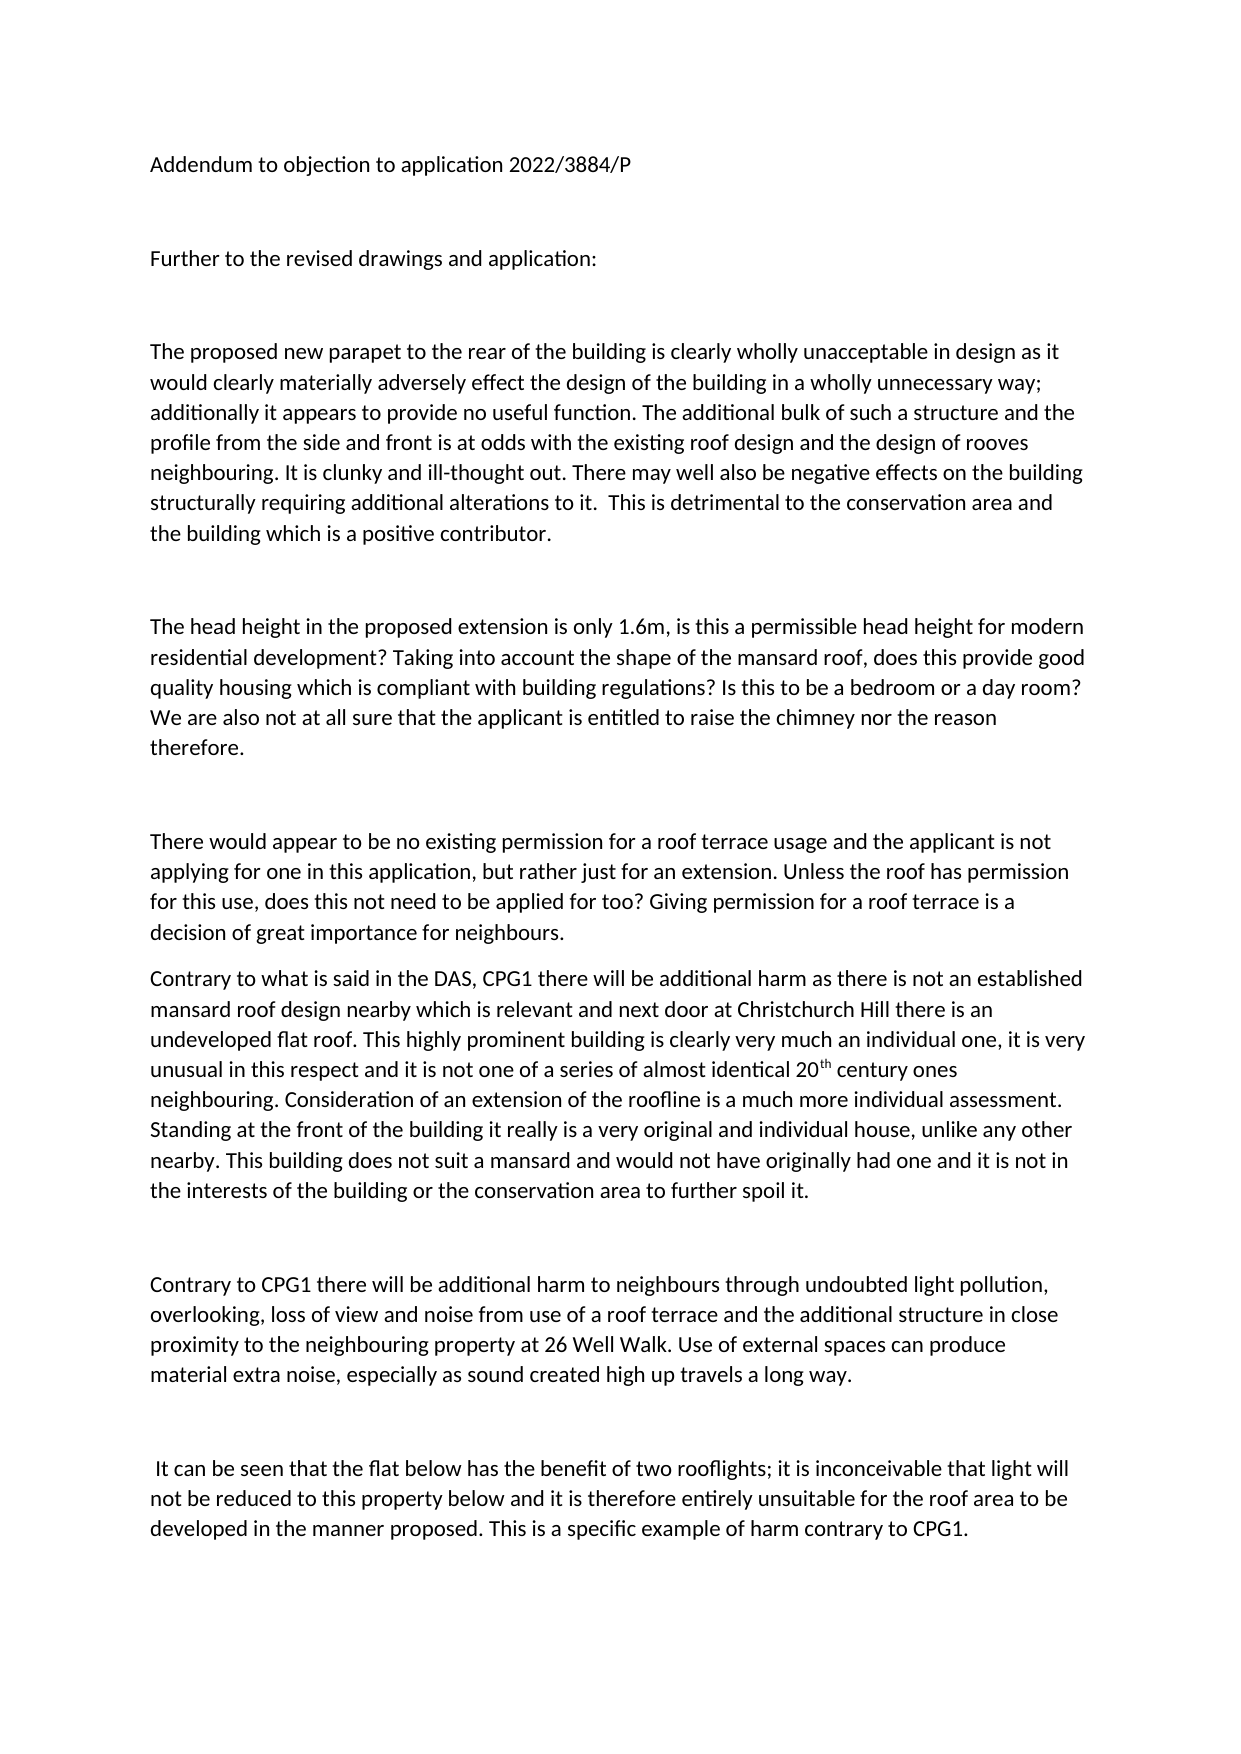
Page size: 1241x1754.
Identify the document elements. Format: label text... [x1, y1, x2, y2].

text Contrary to what is said in the DAS, CPG1 there will be additional harm as there is not an established mansard roof design nearby which is relevant and next door at Christchurch Hill there is an undeveloped flat roof. This highly prominent building is clearly very much an individual one, it is very unusual in this respect and it is not one of a series of almost identical 20th century ones neighbouring. Consideration of an extension of the roofline is a much more individual assessment. Standing at the front of the building it really is a very original and individual house, unlike any other nearby. This building does not suit a mansard and would not have originally had one and it is not in the interests of the building or the conservation area to further spoil it. [150, 964, 1090, 1204]
text The head height in the proposed extension is only 1.6m, is this a permissible head height for modern residential development? Taking into account the shape of the mansard roof, does this provide good quality housing which is compliant with building regulations? Is this to be a bedroom or a day room? We are also not at all sure that the applicant is entitled to raise the chimney nor the reason therefore. [150, 612, 1090, 761]
text It can be seen that the flat below has the benefit of two rooflights; it is inconceivable that light will not be reduced to this property below and it is therefore entirely unsuitable for the roof area to be developed in the manner proposed. This is a specific example of harm contrary to CPG1. [150, 1454, 1090, 1543]
text Further to the revised drawings and application: [150, 244, 1090, 272]
text Addendum to objection to application 2022/3884/P [150, 150, 1090, 178]
text The proposed new parapet to the rear of the building is clearly wholly unacceptable in design as it would clearly materially adversely effect the design of the building in a wholly unnecessary way; additionally it appears to provide no useful function. The additional bulk of such a structure and the profile from the side and front is at odds with the existing roof design and the design of rooves neighbouring. It is clunky and ill-thought out. There may well also be negative effects on the building structurally requiring additional alterations to it. This is detrimental to the conservation area and the building which is a positive contributor. [150, 337, 1090, 547]
text There would appear to be no existing permission for a roof terrace usage and the applicant is not applying for one in this application, but rather just for an extension. Unless the roof has permission for this use, does this not need to be applied for too? Giving permission for a roof terrace is a decision of great importance for neighbours. [150, 827, 1090, 946]
text Contrary to CPG1 there will be additional harm to neighbours through undoubted light pollution, overlooking, loss of view and noise from use of a roof terrace and the additional structure in close proximity to the neighbouring property at 26 Well Walk. Use of external spaces can produce material extra noise, especially as sound created high up travels a long way. [150, 1270, 1090, 1388]
